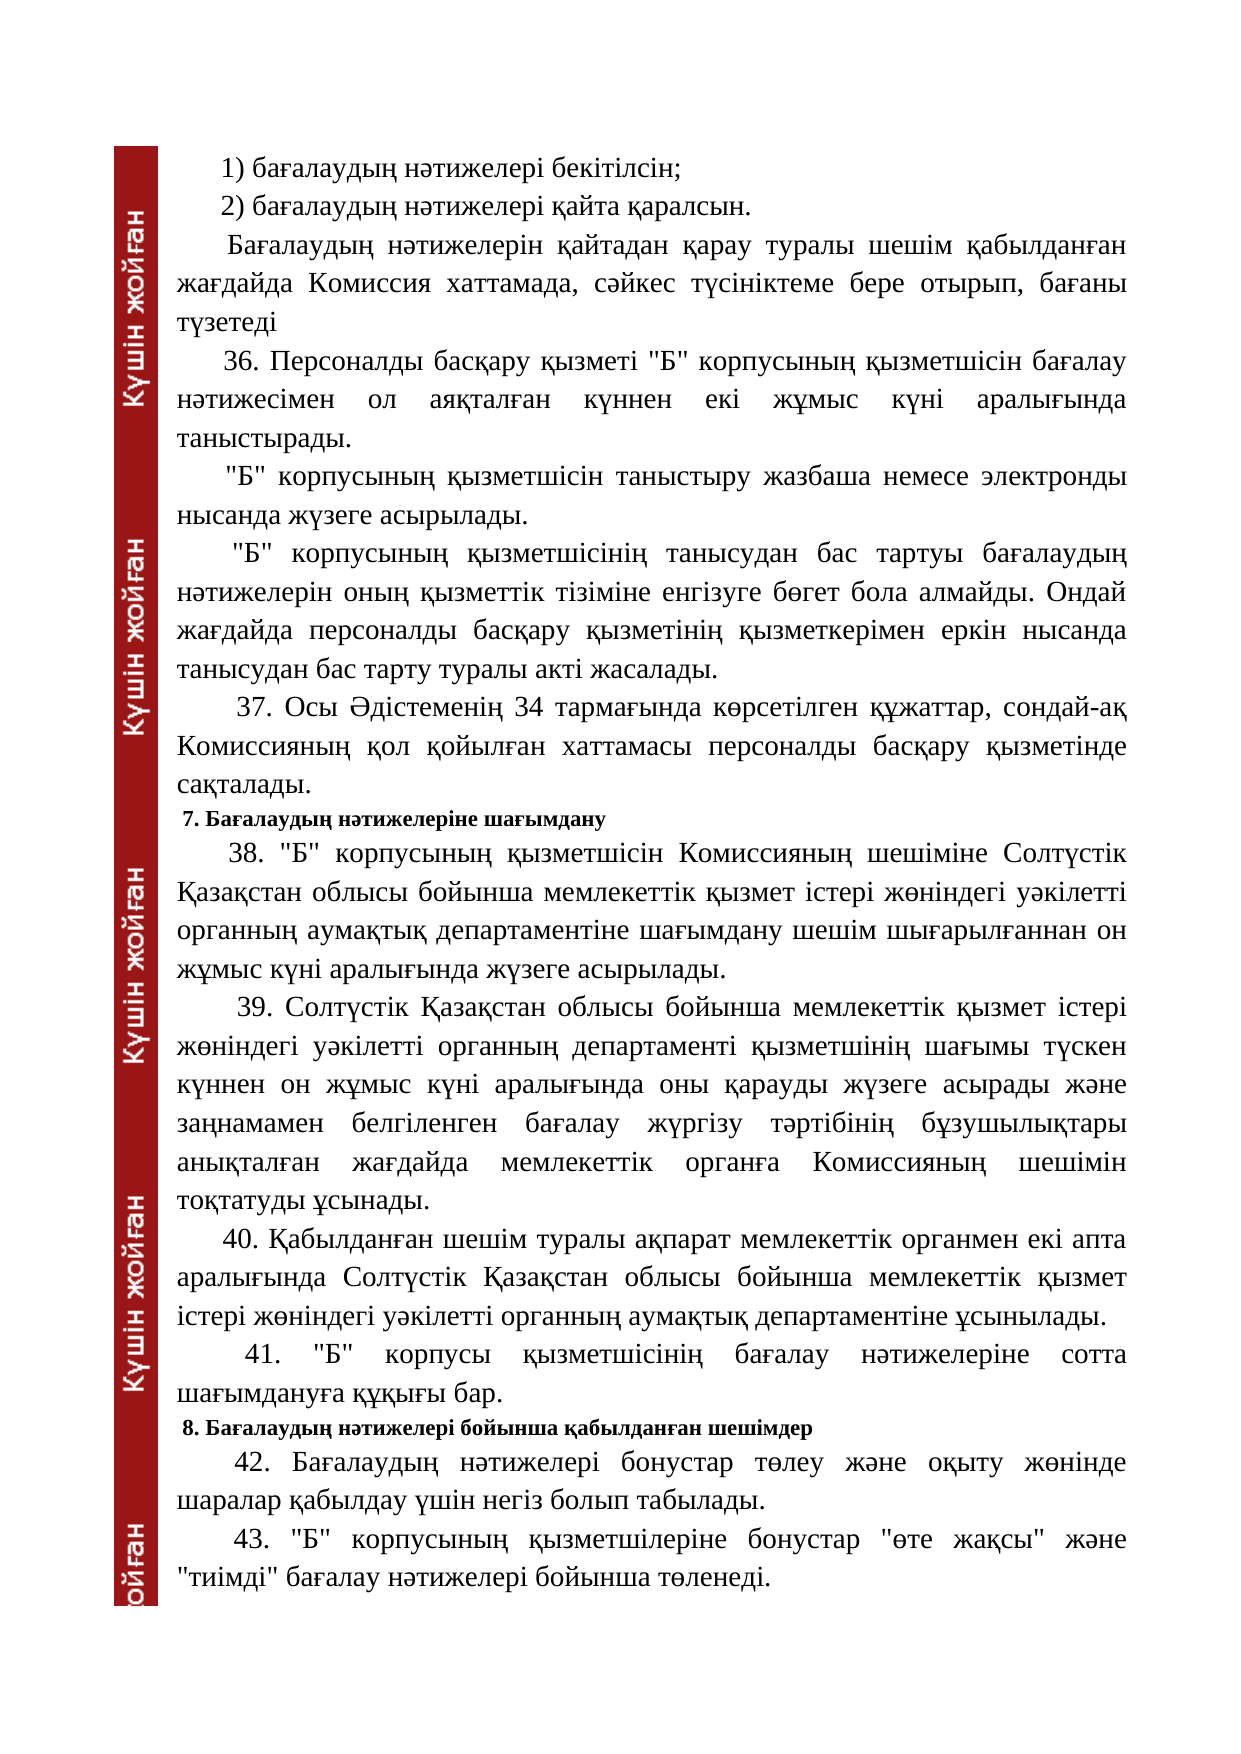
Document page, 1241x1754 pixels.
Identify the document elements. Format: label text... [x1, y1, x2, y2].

text 1) бағалаудың нәтижелері бекітілсін; [112, 150, 1128, 183]
picture [114, 453, 158, 458]
text 40. Қабылданған шешім туралы ақпарат мемлекеттік органмен екі апта аралығында Солтүстік Қазақстан облысы бойынша мемлекеттік қызмет істері жөніндегі уәкілетті органның аумақтық департаментіне ұсынылады. [112, 1221, 1128, 1331]
picture [114, 222, 158, 227]
text 42. Бағалаудың нәтижелері бонустар төлеу және оқыту жөнінде шаралар қабылдау үшін негіз болып табылады. [112, 1444, 1128, 1516]
picture [114, 800, 158, 805]
picture [114, 1440, 158, 1444]
picture [114, 338, 158, 343]
picture [114, 530, 158, 535]
picture [114, 1593, 158, 1606]
text 36. Персоналды басқару қызметі "Б" корпусының қызметшісін бағалау нәтижесімен ол аяқталған күннен екі жұмыс күні аралығында таныстырады. [112, 343, 1128, 453]
text 8. Бағалаудың нәтижелері бойынша қабылданған шешімдер [112, 1413, 1128, 1440]
text 38. "Б" корпусының қызметшісін Комиссияның шешіміне Солтүстік Қазақстан облысы бойынша мемлекеттік қызмет істері жөніндегі уәкілетті органның аумақтық департаментіне шағымдану шешім шығарылғаннан он жұмыс күні аралығында жүзеге асырылады. [112, 835, 1128, 984]
picture [114, 1216, 158, 1221]
text "Б" корпусының қызметшісінің танысудан бас тартуы бағалаудың нәтижелерін оның қызметтік тізіміне енгізуге бөгет бола алмайды. Ондай жағдайда персоналды басқару қызметінің қызметкерімен еркін нысанда танысудан бас тарту туралы акті жасалады. [112, 535, 1128, 684]
text 39. Солтүстік Қазақстан облысы бойынша мемлекеттік қызмет істері жөніндегі уәкілетті органның департаменті қызметшінің шағымы түскен күннен он жұмыс күні аралығында оны қарауды жүзеге асырады және заңнамамен белгіленген бағалау жүргізу тәртібінің бұзушылықтары анықталған жағдайда мемлекеттік органға Комиссияның шешімін тоқтатуды ұсынады. [112, 989, 1128, 1216]
picture [114, 1516, 158, 1521]
text "Б" корпусының қызметшісін таныстыру жазбаша немесе электронды нысанда жүзеге асырылады. [112, 458, 1128, 530]
picture [114, 1408, 158, 1413]
picture [114, 183, 158, 188]
text 37. Осы Әдістеменің 34 тармағында көрсетілген құжаттар, сондай-ақ Комиссияның қол қойылған хаттамасы персоналды басқару қызметінде сақталады. [112, 689, 1128, 800]
text 7. Бағалаудың нәтижелеріне шағымдану [112, 805, 1128, 832]
picture [114, 1331, 158, 1336]
picture [114, 146, 158, 150]
picture [114, 684, 158, 689]
text 41. "Б" корпусы қызметшісінің бағалау нәтижелеріне сотта шағымдануға құқығы бар. [112, 1336, 1128, 1408]
picture [114, 984, 158, 989]
text 2) бағалаудың нәтижелері қайта қаралсын. [112, 188, 1128, 222]
text 43. "Б" корпусының қызметшілеріне бонустар "өте жақсы" және "тиімді" бағалау нәтижелері бойынша төленеді. [112, 1521, 1128, 1593]
text Бағалаудың нәтижелерін қайтадан қарау туралы шешім қабылданған жағдайда Комиссия хаттамада, сәйкес түсініктеме бере отырып, бағаны түзетеді [112, 227, 1128, 338]
